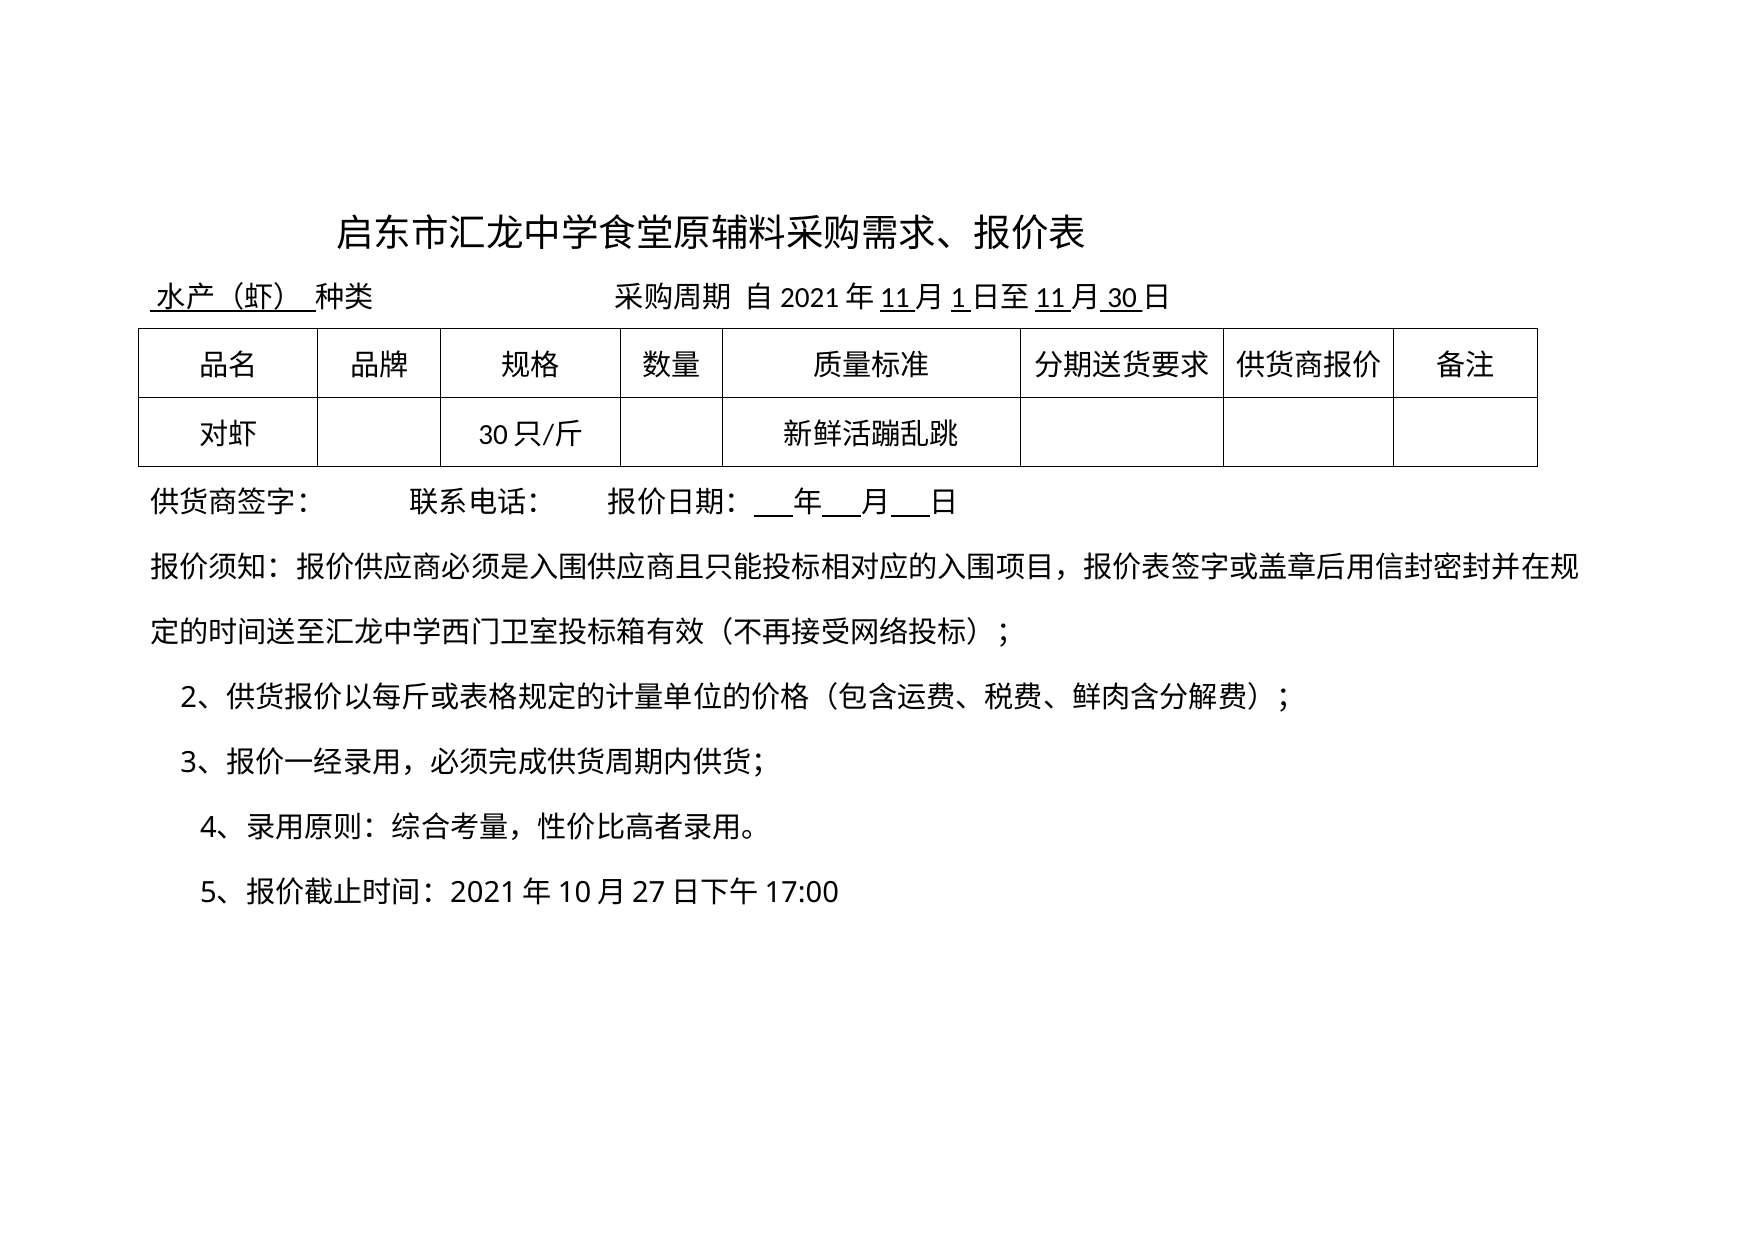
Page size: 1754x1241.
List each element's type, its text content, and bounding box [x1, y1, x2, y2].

text 2、供货报价以每斤或表格规定的计量单位的价格（包含运费、税费、鲜肉含分解费）； [150, 662, 1604, 727]
table_header 规格 [441, 329, 620, 397]
table_header 品牌 [318, 329, 440, 397]
text 供货商签字： 联系电话： 报价日期： 年 月 日 [150, 467, 1604, 532]
table_header 供货商报价 [1224, 329, 1393, 397]
table_header 备注 [1394, 329, 1537, 397]
text 4、录用原则：综合考量，性价比高者录用。 [150, 792, 1604, 857]
table_cell [1224, 398, 1393, 466]
table_cell 对虾 [139, 398, 317, 466]
text 报价须知：报价供应商必须是入围供应商且只能投标相对应的入围项目，报价表签字或盖章后用信封密封并在规定的时间送至汇龙中学西门卫室投标箱有效（不再接受网络投标）； [150, 532, 1604, 662]
table_header 品名 [139, 329, 317, 397]
table_header 数量 [621, 329, 722, 397]
table_cell [1021, 398, 1223, 466]
text 启东市汇龙中学食堂原辅料采购需求、报价表 [150, 198, 1604, 263]
table_header 分期送货要求 [1021, 329, 1223, 397]
table_cell [621, 398, 722, 466]
text 水产（虾） 种类 采购周期 自2021年11月1日至11 月 30日 [150, 263, 1604, 328]
table_cell [1394, 398, 1537, 466]
table_cell 新鲜活蹦乱跳 [723, 398, 1020, 466]
table_cell 30只/斤 [441, 398, 620, 466]
table_header 质量标准 [723, 329, 1020, 397]
text 5、报价截止时间：2021年10月27日下午17:00 [150, 857, 1604, 922]
table_cell [318, 398, 440, 466]
text 3、报价一经录用，必须完成供货周期内供货； [150, 727, 1604, 792]
